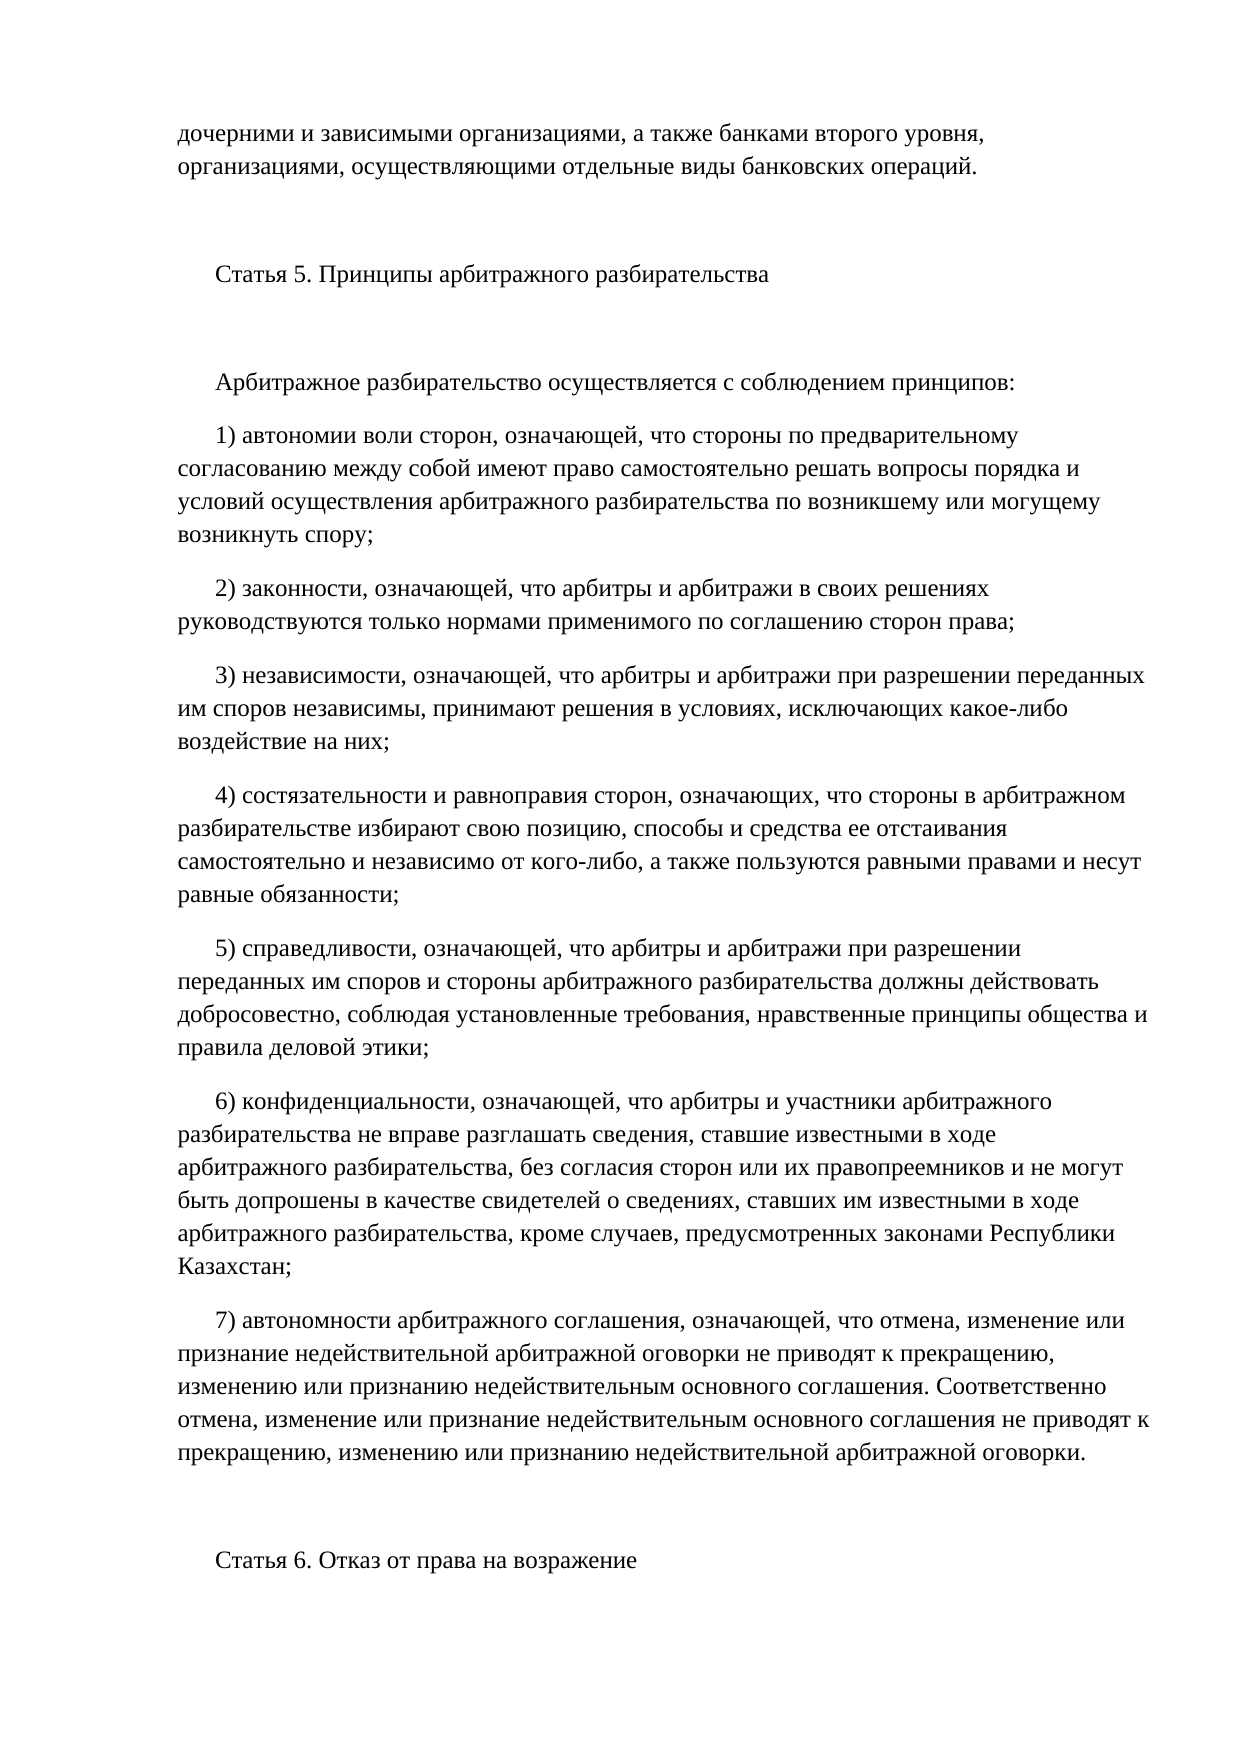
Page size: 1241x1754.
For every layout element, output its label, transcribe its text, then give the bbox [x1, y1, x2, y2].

text 6) конфиденциальности, означающей, что арбитры и участники арбитражного разбирательства не вправе разглашать сведения, ставшие известными в ходе арбитражного разбирательства, без согласия сторон или их правопреемников и не могут быть допрошены в качестве свидетелей о сведениях, ставших им известными в ходе арбитражного разбирательства, кроме случаев, предусмотренных законами Республики Казахстан; [177, 1086, 1152, 1280]
text 1) автономии воли сторон, означающей, что стороны по предварительному согласованию между собой имеют право самостоятельно решать вопросы порядка и условий осуществления арбитражного разбирательства по возникшему или могущему возникнуть спору; [177, 420, 1152, 548]
text 7) автономности арбитражного соглашения, означающей, что отмена, изменение или признание недействительной арбитражной оговорки не приводят к прекращению, изменению или признанию недействительным основного соглашения. Соответственно отмена, изменение или признание недействительным основного соглашения не приводят к прекращению, изменению или признанию недействительной арбитражной оговорки. [177, 1305, 1152, 1466]
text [177, 118, 1152, 180]
text Арбитражное разбирательство осуществляется с соблюдением принципов: [177, 367, 1152, 395]
text Статья 5. Принципы арбитражного разбирательства [177, 259, 1152, 288]
text 5) справедливости, означающей, что арбитры и арбитражи при разрешении переданных им споров и стороны арбитражного разбирательства должны действовать добросовестно, соблюдая установленные требования, нравственные принципы общества и правила деловой этики; [177, 933, 1152, 1061]
text 4) состязательности и равноправия сторон, означающих, что стороны в арбитражном разбирательстве избирают свою позицию, способы и средства ее отстаивания самостоятельно и независимо от кого-либо, а также пользуются равными правами и несут равные обязанности; [177, 780, 1152, 908]
text 2) законности, означающей, что арбитры и арбитражи в своих решениях руководствуются только нормами применимого по соглашению сторон права; [177, 573, 1152, 635]
text Статья 6. Отказ от права на возражение [177, 1545, 1152, 1573]
text 3) независимости, означающей, что арбитры и арбитражи при разрешении переданных им споров независимы, принимают решения в условиях, исключающих какое-либо воздействие на них; [177, 660, 1152, 755]
